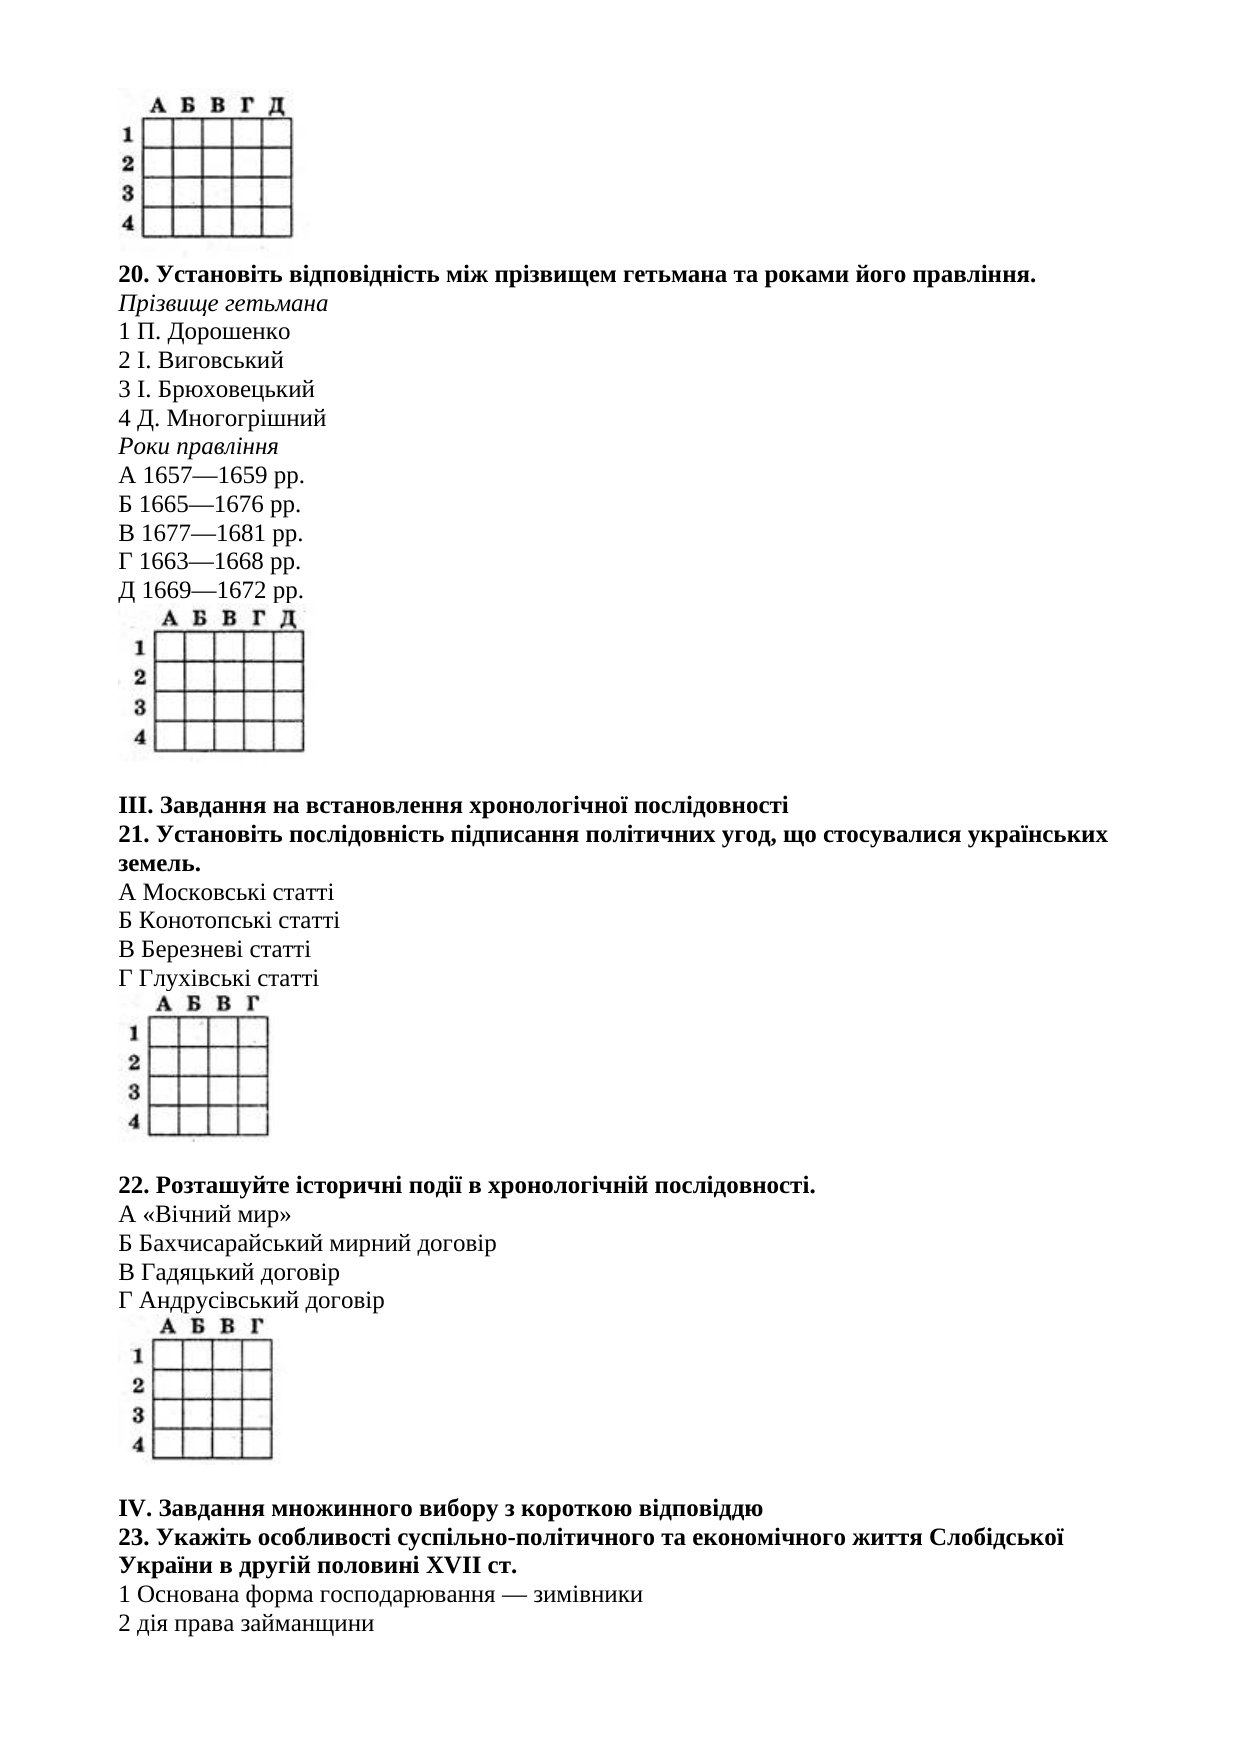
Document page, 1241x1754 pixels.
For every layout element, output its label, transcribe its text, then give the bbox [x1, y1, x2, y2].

text 4 Д. Многогрішний [118, 403, 1152, 431]
text А Московські статті [118, 877, 1152, 906]
text 3 І. Брюховецький [118, 374, 1152, 403]
text А 1657—1659 рр. [118, 460, 1152, 489]
text В Гадяцький договір [118, 1257, 1152, 1286]
text 2 дія права займанщини [118, 1608, 1152, 1637]
text Б Конотопські статті [118, 906, 1152, 934]
text IV. Завдання множинного вибору з короткою відповіддю [118, 1493, 1152, 1522]
text III. Завдання на встановлення хронологічної послідовності [118, 791, 1152, 819]
picture [118, 1314, 287, 1465]
text Д 1669—1672 рр. [118, 575, 1152, 604]
text 21. Установіть послідовність підписання політичних угод, що стосувалися українських земель. [118, 819, 1152, 877]
text Г Андрусівський договір [118, 1286, 1152, 1314]
picture [118, 991, 275, 1142]
text Б 1665—1676 рр. [118, 489, 1152, 518]
text Г 1663—1668 рр. [118, 546, 1152, 575]
text В 1677—1681 рр. [118, 518, 1152, 546]
text 2 І. Виговський [118, 345, 1152, 374]
text Прізвище гетьмана [118, 288, 1152, 316]
text 23. Укажіть особливості суспільно-політичного та економічного життя Слобідської України в другій половині XVII ст. [118, 1522, 1152, 1579]
text 22. Розташуйте історичні події в хронологічній послідовності. [118, 1171, 1152, 1199]
text А «Вічний мир» [118, 1199, 1152, 1228]
text 20. Установіть відповідність між прізвищем гетьмана та роками його правління. [118, 259, 1152, 288]
text Б Бахчисарайський мирний договір [118, 1228, 1152, 1257]
picture [118, 603, 317, 762]
text 1 П. Дорошенко [118, 316, 1152, 345]
text Г Глухівські статті [118, 963, 1152, 992]
text Роки правління [118, 431, 1152, 460]
picture [118, 88, 311, 259]
text 1 Основана форма господарювання — зимівники [118, 1579, 1152, 1608]
text В Березневі статті [118, 934, 1152, 963]
